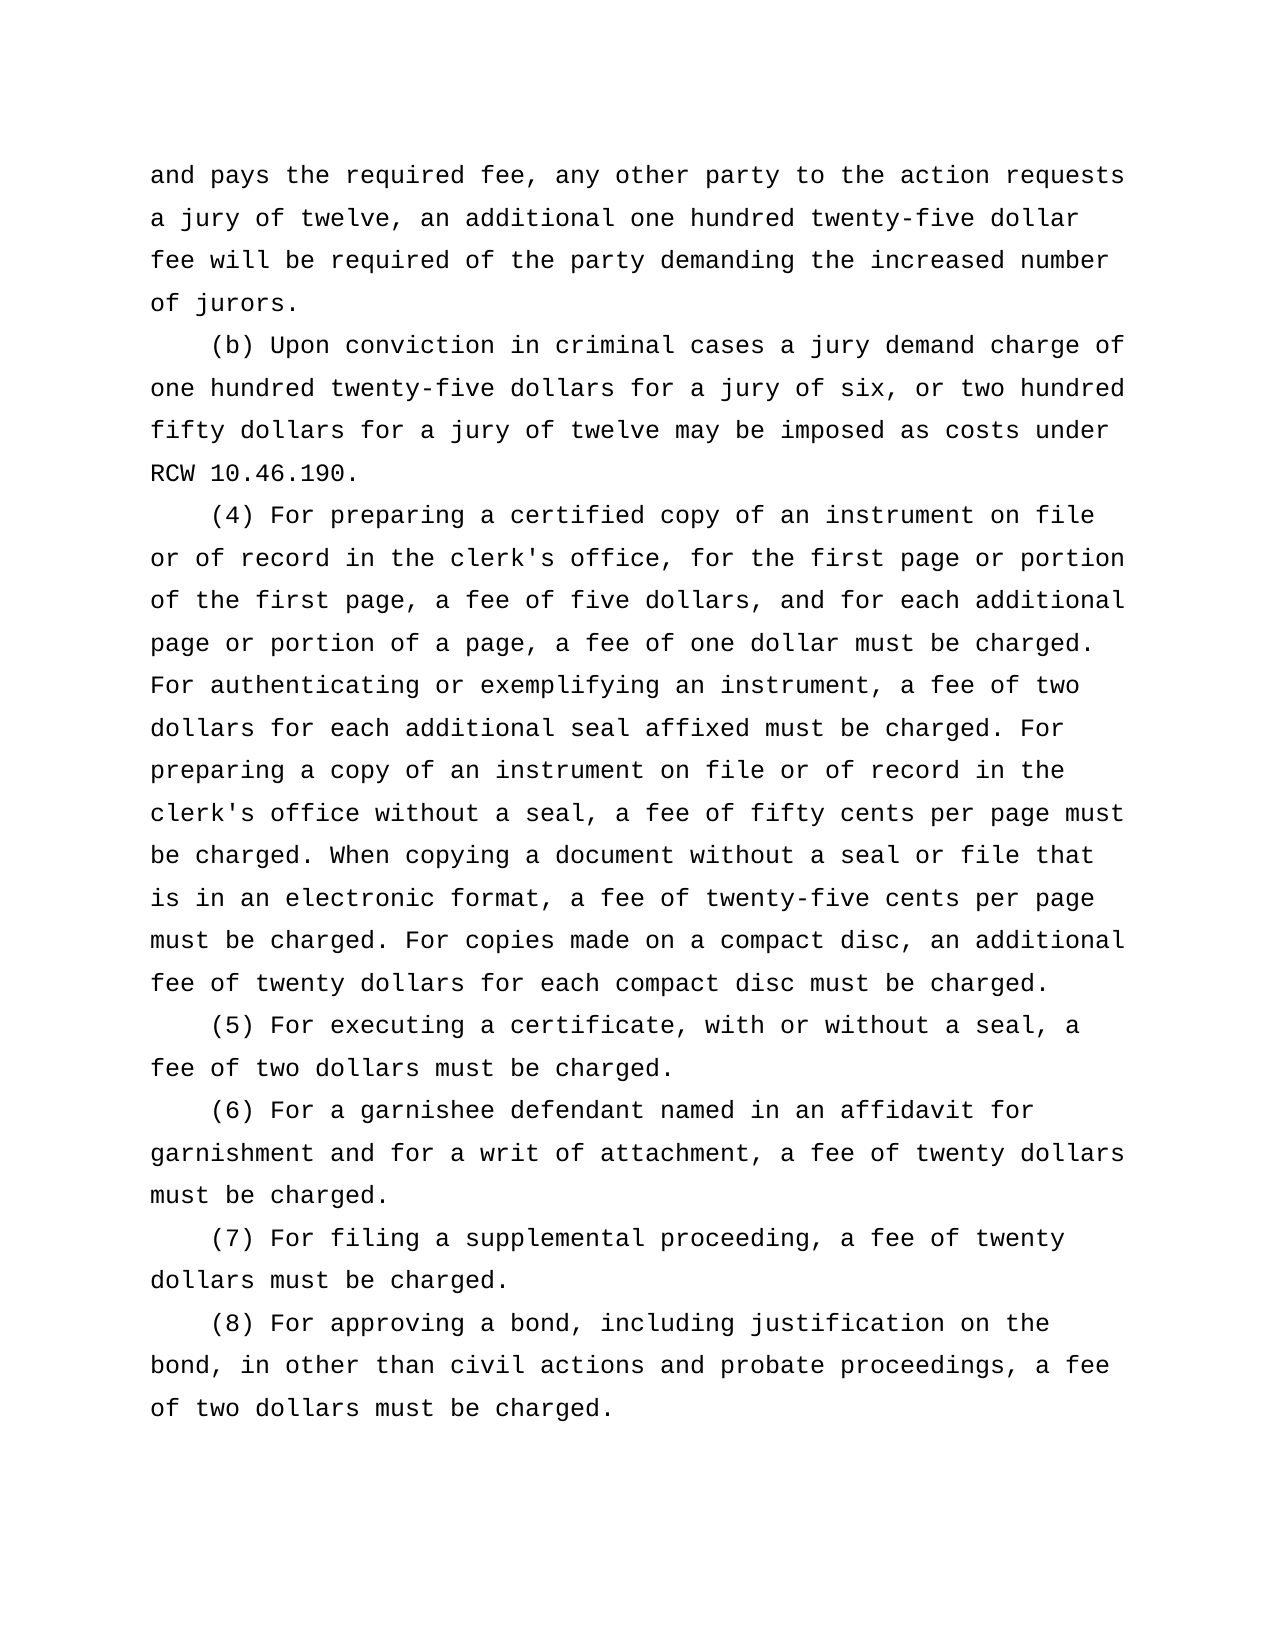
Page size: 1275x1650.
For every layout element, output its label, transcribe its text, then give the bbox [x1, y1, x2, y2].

text (b) Upon conviction in criminal cases a jury demand charge of one hundred twenty-five dollars for a jury of six, or two hundred fifty dollars for a jury of twelve may be imposed as costs under RCW 10.46.190. [150, 320, 1125, 490]
text (6) For a garnishee defendant named in an affidavit for garnishment and for a writ of attachment, a fee of twenty dollars must be charged. [150, 1085, 1125, 1212]
text (8) For approving a bond, including justification on the bond, in other than civil actions and probate proceedings, a fee of two dollars must be charged. [150, 1297, 1125, 1425]
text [150, 150, 1125, 320]
text (5) For executing a certificate, with or without a seal, a fee of two dollars must be charged. [150, 1000, 1125, 1085]
text (4) For preparing a certified copy of an instrument on file or of record in the clerk's office, for the first page or portion of the first page, a fee of five dollars, and for each additional page or portion of a page, a fee of one dollar must be charged. For authenticating or exemplifying an instrument, a fee of two dollars for each additional seal affixed must be charged. For preparing a copy of an instrument on file or of record in the clerk's office without a seal, a fee of fifty cents per page must be charged. When copying a document without a seal or file that is in an electronic format, a fee of twenty-five cents per page must be charged. For copies made on a compact disc, an additional fee of twenty dollars for each compact disc must be charged. [150, 490, 1125, 1000]
text (7) For filing a supplemental proceeding, a fee of twenty dollars must be charged. [150, 1212, 1125, 1297]
